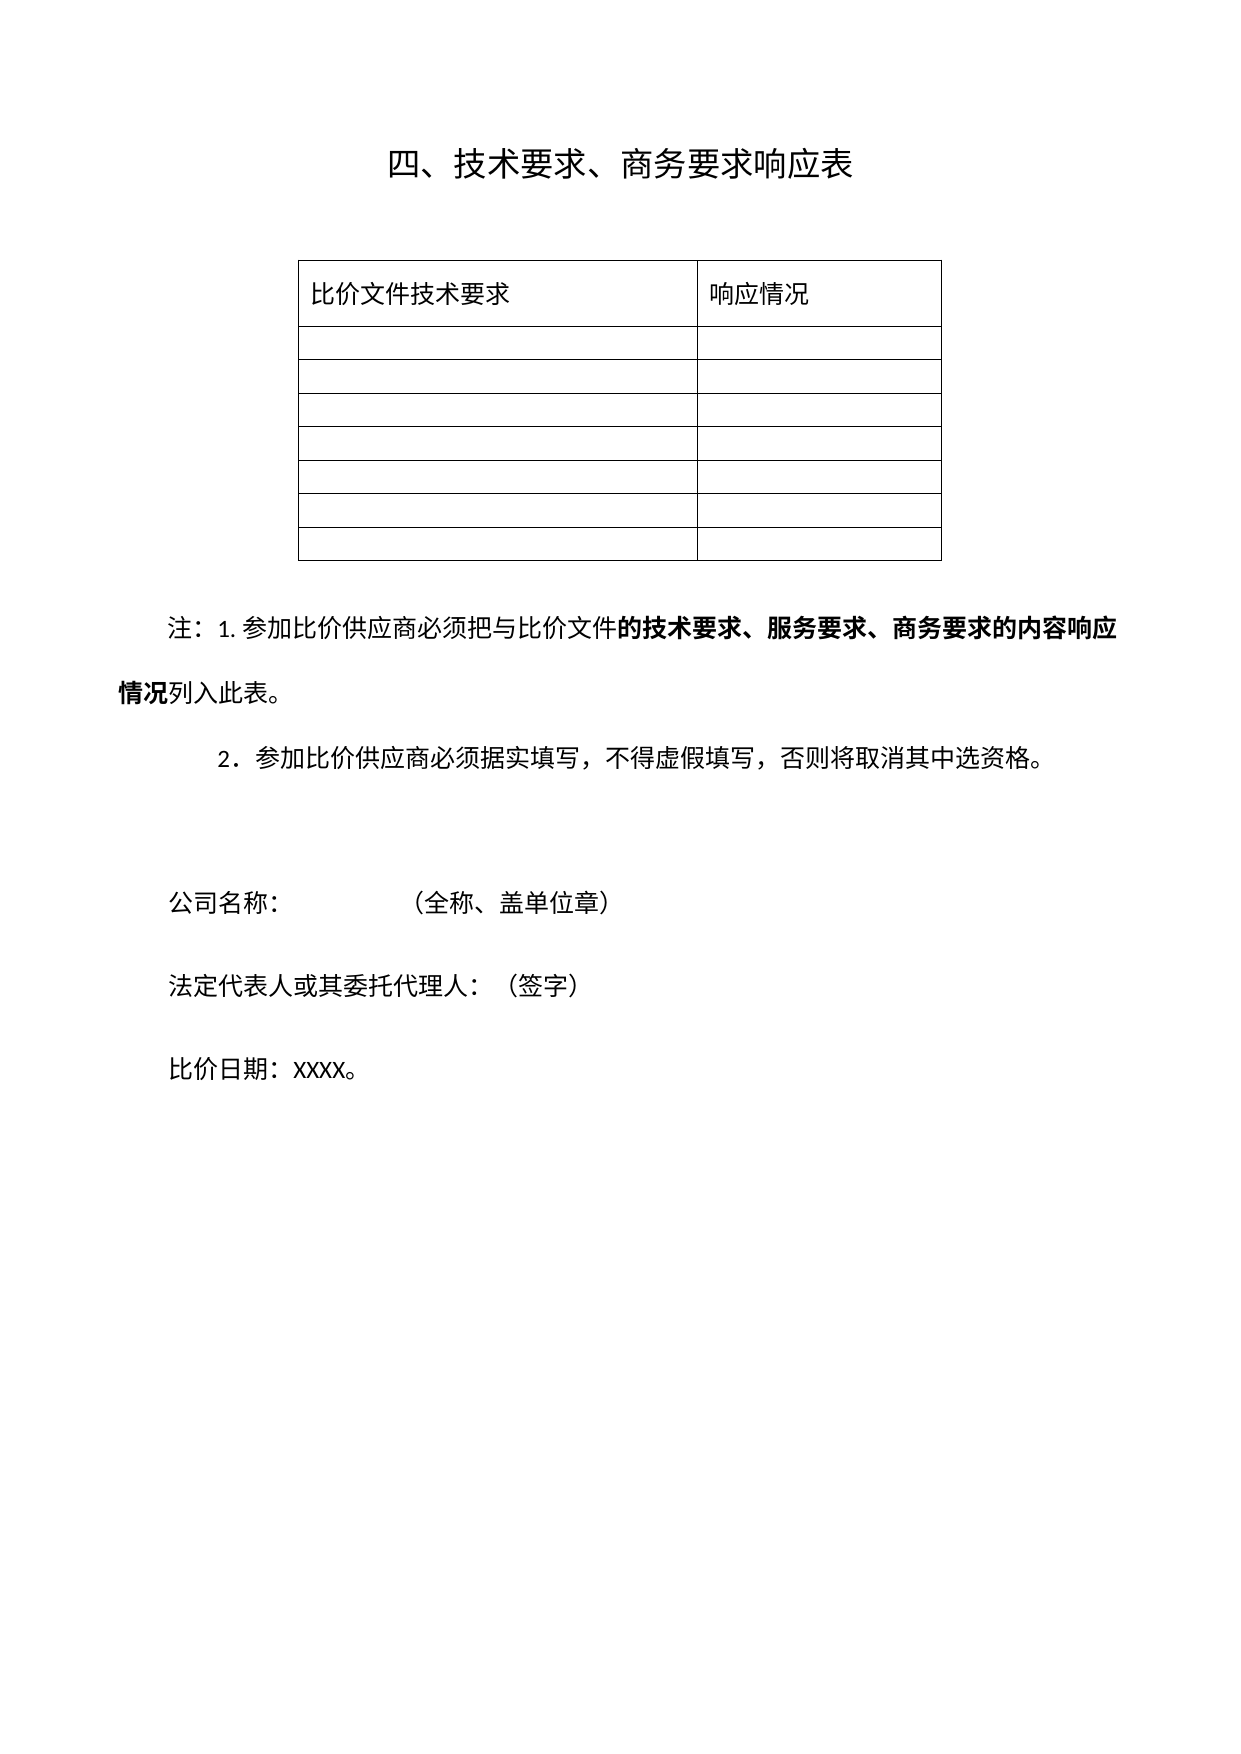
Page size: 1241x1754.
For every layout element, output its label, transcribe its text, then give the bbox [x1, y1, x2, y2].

text 四、技术要求、商务要求响应表 [118, 129, 1122, 194]
text 法定代表人或其委托代理人：（签字） [118, 952, 1122, 1017]
table_cell [698, 360, 941, 393]
table_cell [698, 528, 941, 560]
table_cell [299, 394, 697, 426]
table_cell [698, 494, 941, 527]
table_cell [299, 528, 697, 560]
text 比价日期：XXXX。 [118, 1035, 1122, 1100]
table_cell [698, 461, 941, 493]
text 公司名称： （全称、盖单位章） [118, 869, 1122, 934]
table_cell [299, 494, 697, 527]
table_cell [698, 427, 941, 460]
text 2．参加比价供应商必须据实填写，不得虚假填写，否则将取消其中选资格。 [118, 724, 1122, 789]
table_cell [299, 327, 697, 359]
table_cell [299, 427, 697, 460]
text 注：1. 参加比价供应商必须把与比价文件的技术要求、服务要求、商务要求的内容响应情况列入此表。 [118, 594, 1122, 724]
table_cell [698, 327, 941, 359]
table_header 响应情况 [698, 261, 941, 326]
table_header 比价文件技术要求 [299, 261, 697, 326]
table_cell [299, 461, 697, 493]
table_cell [299, 360, 697, 393]
table_cell [698, 394, 941, 426]
